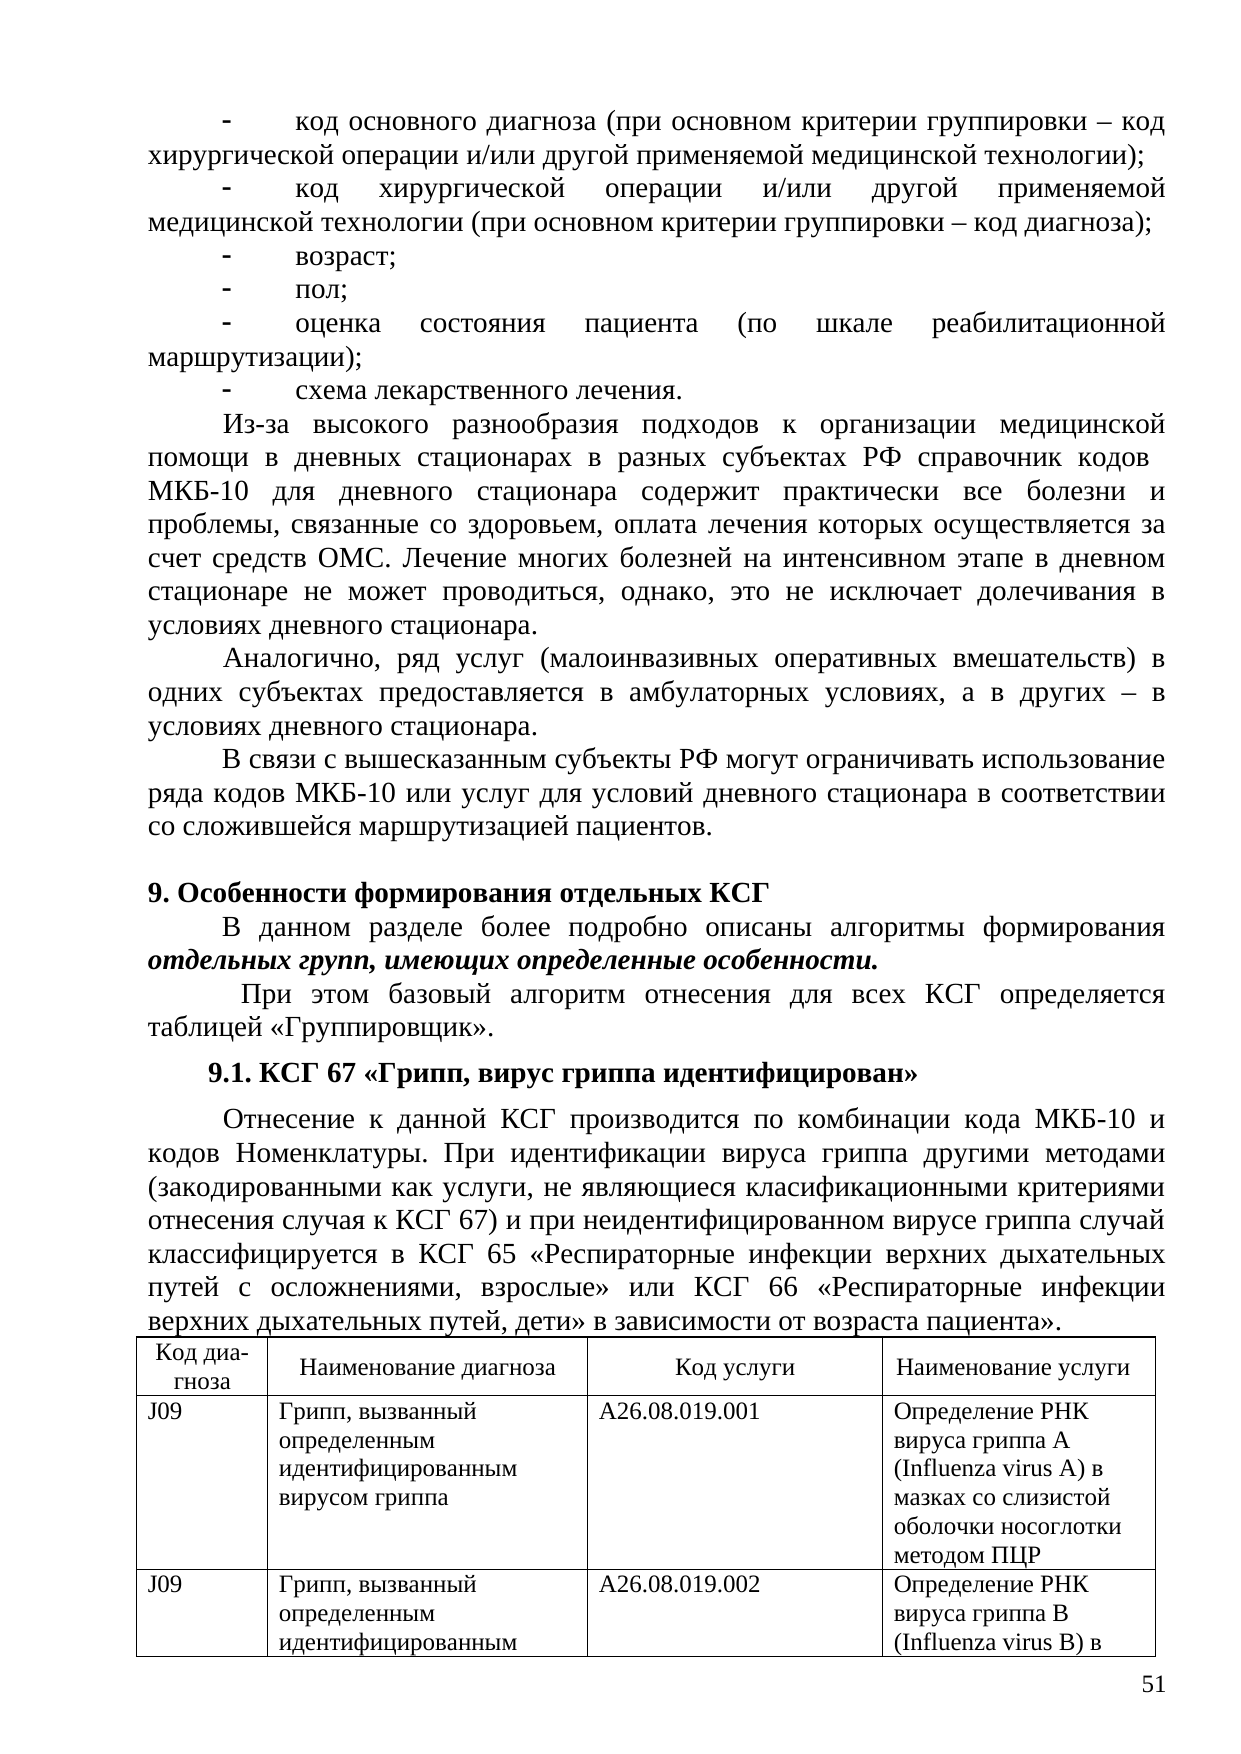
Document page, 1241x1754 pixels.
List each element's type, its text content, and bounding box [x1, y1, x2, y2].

list пол; [148, 271, 1166, 305]
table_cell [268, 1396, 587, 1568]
list cхема лекарственного лечения. [148, 372, 1166, 406]
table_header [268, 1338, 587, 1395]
text В данном разделе более подробно описаны алгоритмы формирования отдельных групп, имеющих определенные особенности. [148, 909, 1166, 976]
list код хирургической операции и/или другой применяемой медицинской технологии (при основном критерии группировки – код диагноза); [148, 171, 1166, 238]
subtitle 9. Особенности формирования отдельных КСГ [148, 875, 1166, 909]
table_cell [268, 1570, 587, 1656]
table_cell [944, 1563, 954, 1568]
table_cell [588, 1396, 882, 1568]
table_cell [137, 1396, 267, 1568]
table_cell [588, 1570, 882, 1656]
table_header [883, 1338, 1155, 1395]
text Аналогично, ряд услуг (малоинвазивных оперативных вмешательств) в одних субъектах предоставляется в амбулаторных условиях, а в других – в условиях дневного стационара. [148, 641, 1166, 741]
text Из-за высокого разнообразия подходов к организации медицинской помощи в дневных стационарах в разных субъектах РФ справочник кодов МКБ-10 для дневного стационара содержит практически все болезни и проблемы, связанные со здоровьем, оплата лечения которых осуществляется за счет средств ОМС. Лечение многих болезней на интенсивном этапе в дневном стационаре не может проводиться, однако, это не исключает долечивания в условиях дневного стационара. [148, 406, 1166, 641]
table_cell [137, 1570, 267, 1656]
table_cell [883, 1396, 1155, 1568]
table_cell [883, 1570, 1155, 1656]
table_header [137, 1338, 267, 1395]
text В связи с вышесказанным субъекты РФ могут ограничивать использование ряда кодов МКБ-10 или услуг для условий дневного стационара в соответствии со сложившейся маршрутизацией пациентов. [148, 741, 1166, 842]
list код основного диагноза (при основном критерии группировки – код хирургической операции и/или другой применяемой медицинской технологии); [148, 103, 1166, 171]
text При этом базовый алгоритм отнесения для всех КСГ определяется таблицей «Группировщик». [148, 976, 1166, 1043]
text Отнесение к данной КСГ производится по комбинации кода МКБ-10 и кодов Номенклатуры. При идентификации вируса гриппа другими методами (закодированными как услуги, не являющиеся класификационными критериями отнесения случая к КСГ 67) и при неидентифицированном вирусе гриппа случай классифицируется в КСГ 65 «Респираторные инфекции верхних дыхательных путей с осложнениями, взрослые» или КСГ 66 «Респираторные инфекции верхних дыхательных путей, дети» в зависимости от возраста пациента». [148, 1102, 1166, 1336]
list возраст; [148, 238, 1166, 271]
list оценка состояния пациента (по шкале реабилитационной маршрутизации); [148, 305, 1166, 372]
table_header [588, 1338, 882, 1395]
subtitle 9.1. КСГ 67 «Грипп, вирус гриппа идентифицирован» [148, 1056, 1166, 1089]
